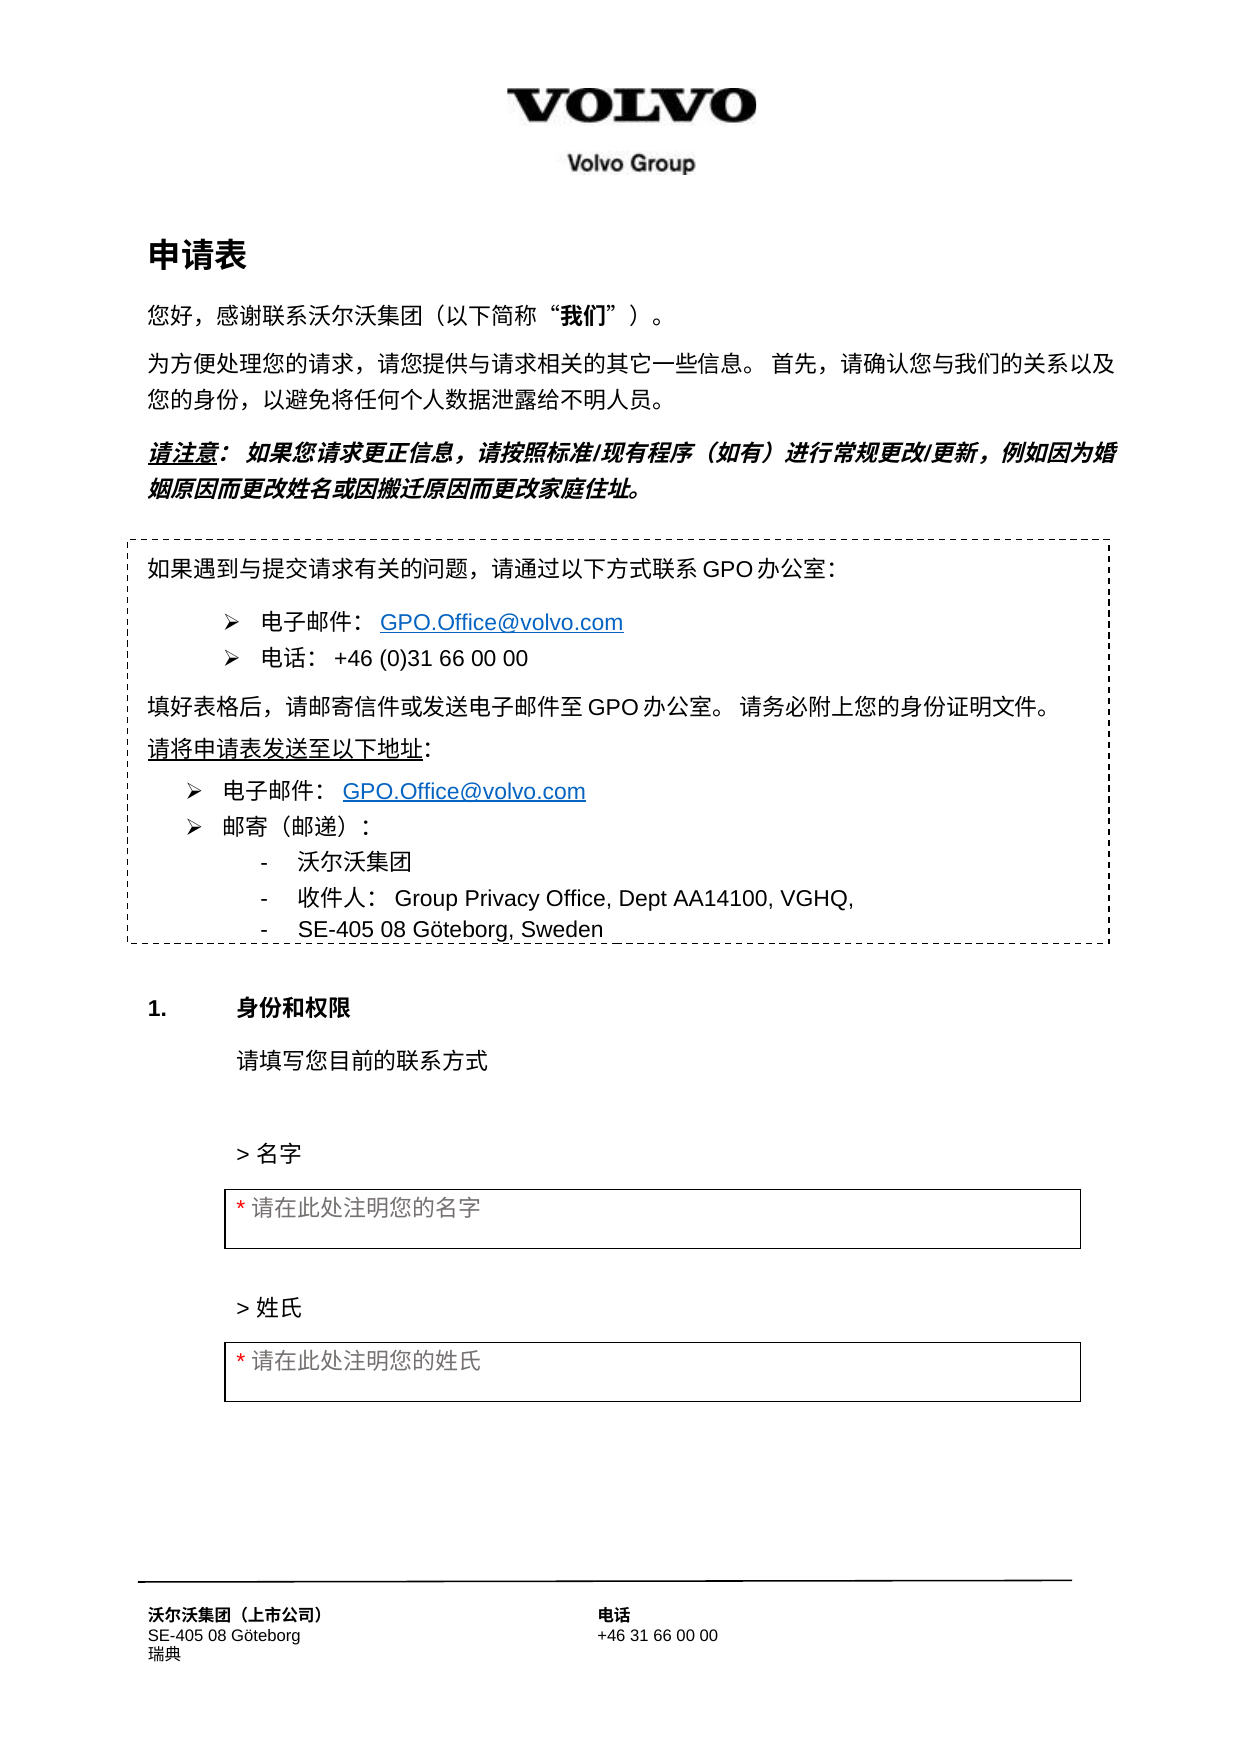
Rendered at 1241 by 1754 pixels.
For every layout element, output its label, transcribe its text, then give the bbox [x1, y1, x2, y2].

list 沃尔沃集团 [260, 844, 1116, 877]
text 请将申请表发送至以下地址： [148, 731, 1116, 764]
text 为方便处理您的请求，请您提供与请求相关的其它一些信息。 首先，请确认您与我们的关系以及您的身份，以避免将任何个人数据泄露给不明人员。 [148, 346, 1116, 415]
text 申请表 [148, 229, 1116, 277]
table_header * 请在此处注明您的名字 [226, 1190, 1080, 1247]
picture [507, 88, 757, 175]
text > 名字 [236, 1136, 1116, 1169]
text > 姓氏 [236, 1289, 1116, 1323]
list 电话： +46 (0)31 66 00 00 [223, 640, 1116, 673]
text 填好表格后，请邮寄信件或发送电子邮件至GPO办公室。 请务必附上您的身份证明文件。 [148, 688, 1116, 722]
list 收件人： Group Privacy Office, Dept AA14100, VGHQ, [260, 880, 1116, 913]
list 电子邮件： GPO.Office@volvo.com [223, 604, 1116, 637]
text 您好，感谢联系沃尔沃集团（以下简称“我们”）。 [148, 298, 1116, 331]
list 电子邮件： GPO.Office@volvo.com [185, 773, 1116, 806]
table_header * 请在此处注明您的姓氏 [226, 1343, 1080, 1401]
list 邮寄（邮递）： [185, 808, 1116, 842]
text 如果遇到与提交请求有关的问题，请通过以下方式联系GPO办公室： [148, 551, 1116, 584]
list SE-405 08 Göteborg, Sweden [260, 916, 1116, 942]
text 请填写您目前的联系方式 [236, 1042, 1116, 1076]
text 请注意： 如果您请求更正信息，请按照标准/现有程序（如有）进行常规更改/更新，例如因为婚姻原因而更改姓名或因搬迁原因而更改家庭住址。 [148, 434, 1116, 504]
subtitle 身份和权限 [148, 990, 1116, 1023]
